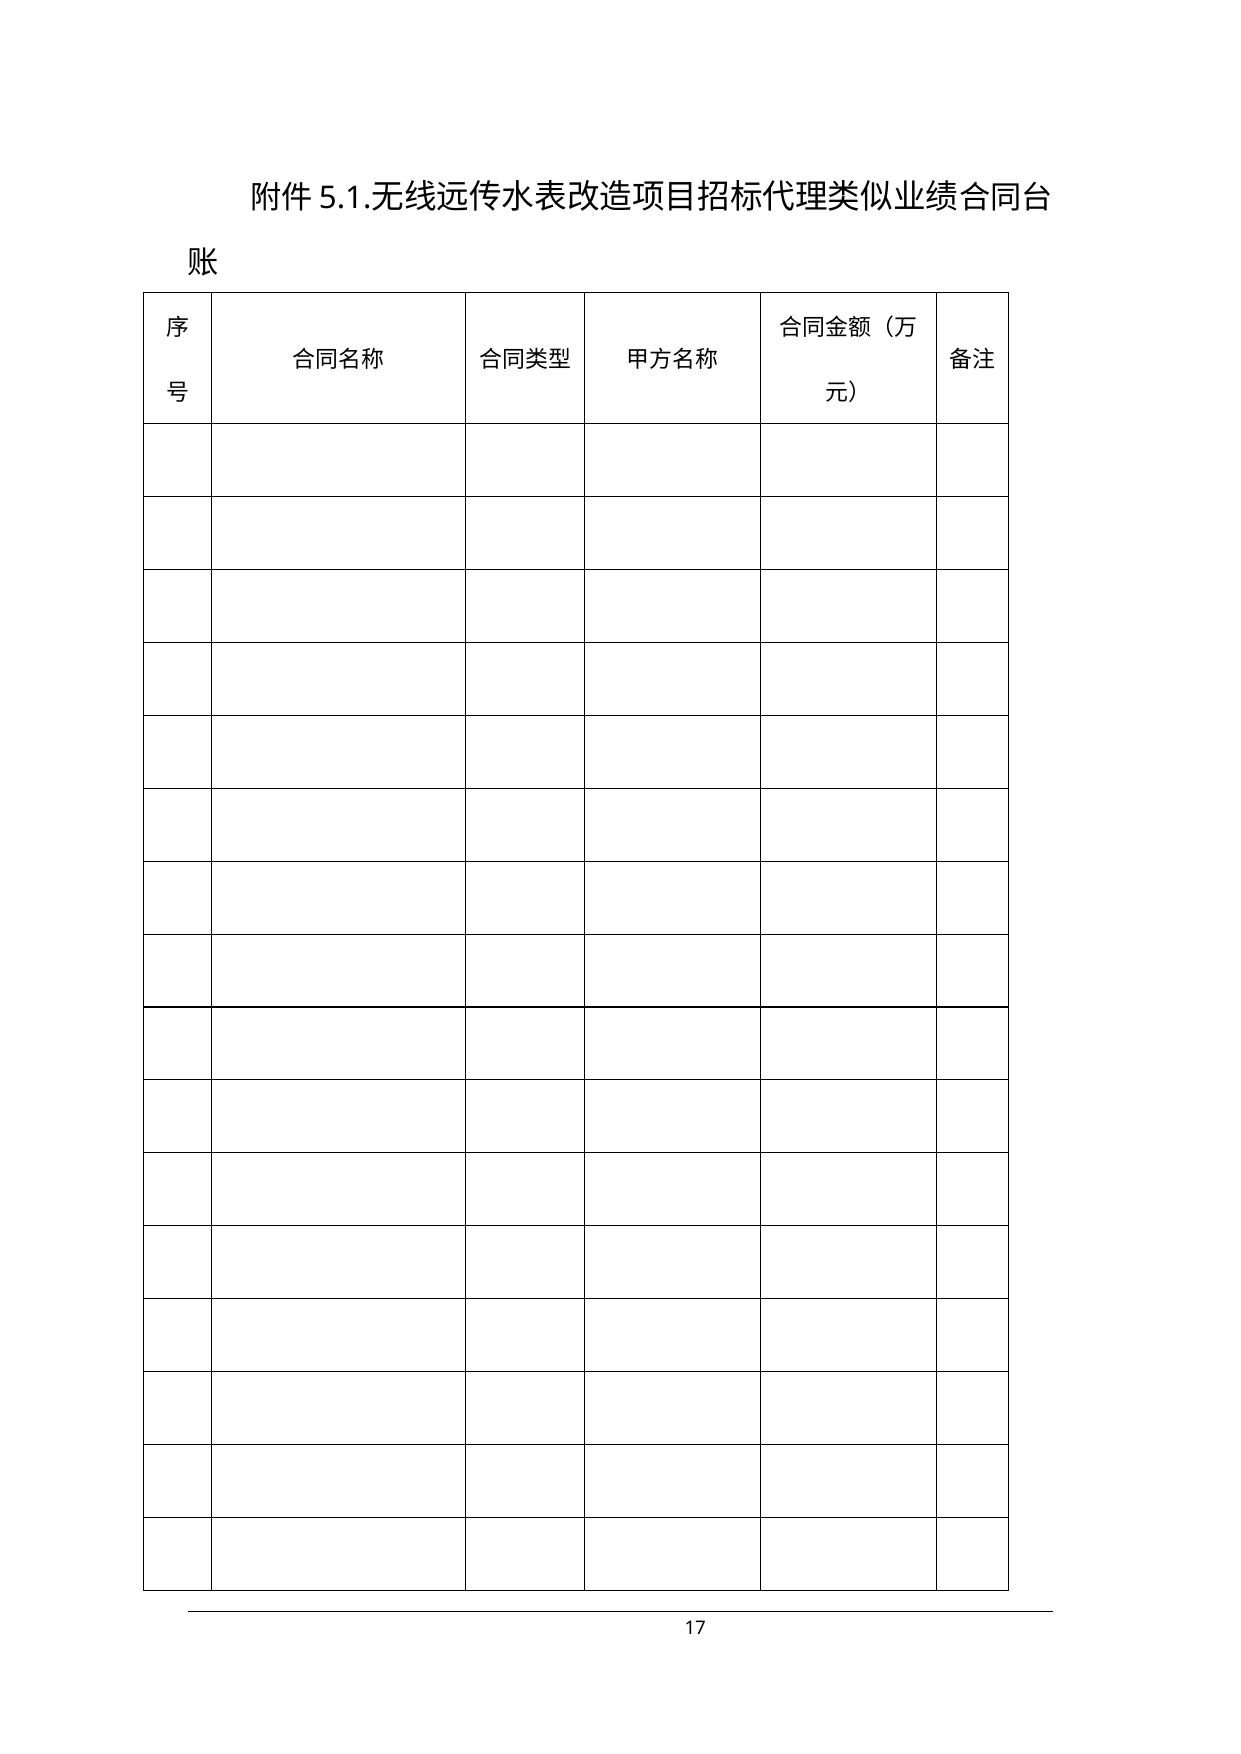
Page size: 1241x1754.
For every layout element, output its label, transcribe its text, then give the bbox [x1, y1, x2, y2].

table_cell [761, 424, 936, 496]
table_cell [761, 1226, 936, 1298]
table_cell [937, 424, 1008, 496]
table_cell [585, 497, 760, 569]
table_cell [144, 1008, 211, 1079]
table_cell [466, 1226, 584, 1298]
table_cell [144, 497, 211, 569]
table_cell [585, 862, 760, 933]
table_cell [212, 1080, 465, 1152]
table_cell [212, 789, 465, 861]
table_cell [466, 1445, 584, 1517]
table_cell [937, 1518, 1008, 1590]
table_cell [466, 716, 584, 788]
table_cell [585, 1518, 760, 1590]
table_cell [937, 570, 1008, 642]
table_cell [761, 1372, 936, 1444]
table_cell [466, 424, 584, 496]
table_cell [144, 1226, 211, 1298]
table_cell [466, 497, 584, 569]
table_cell [144, 424, 211, 496]
table_cell [212, 1299, 465, 1371]
table_cell [466, 1008, 584, 1079]
table_header 合同类型 [466, 293, 584, 423]
table_cell [761, 1153, 936, 1225]
table_cell [212, 1445, 465, 1517]
table_cell [585, 1153, 760, 1225]
table_cell [937, 497, 1008, 569]
table_cell [466, 935, 584, 1006]
table_cell [585, 1226, 760, 1298]
table_cell [761, 570, 936, 642]
table_cell [937, 1153, 1008, 1225]
table_cell [466, 1299, 584, 1371]
table_cell [144, 643, 211, 715]
table_cell [761, 1445, 936, 1517]
table_cell [585, 716, 760, 788]
table_cell [144, 862, 211, 933]
table_cell [761, 643, 936, 715]
table_cell [144, 1518, 211, 1590]
table_cell [466, 570, 584, 642]
table_cell [761, 1080, 936, 1152]
table_cell [212, 1518, 465, 1590]
table_cell [212, 643, 465, 715]
table_cell [585, 1080, 760, 1152]
table_cell [937, 935, 1008, 1006]
table_cell [466, 1080, 584, 1152]
table_cell [761, 935, 936, 1006]
table_cell [466, 862, 584, 933]
table_cell [937, 789, 1008, 861]
table_cell [761, 1008, 936, 1079]
table_cell [466, 1372, 584, 1444]
table_cell [937, 1372, 1008, 1444]
table_cell [761, 862, 936, 933]
table_cell [585, 935, 760, 1006]
table_cell [937, 1445, 1008, 1517]
table_cell [585, 1372, 760, 1444]
table_cell [761, 1518, 936, 1590]
table_cell [144, 570, 211, 642]
table_cell [761, 789, 936, 861]
table_cell [585, 424, 760, 496]
table_cell [212, 1226, 465, 1298]
table_cell [937, 862, 1008, 933]
table_cell [212, 1372, 465, 1444]
table_cell [144, 1299, 211, 1371]
table_cell [466, 643, 584, 715]
table_header 合同金额（万元） [761, 293, 936, 423]
table_header 合同名称 [212, 293, 465, 423]
table_cell [585, 1445, 760, 1517]
table_cell [212, 1008, 465, 1079]
table_header 序号 [144, 293, 211, 423]
table_cell [937, 716, 1008, 788]
table_cell [144, 1153, 211, 1225]
table_cell [144, 935, 211, 1006]
table_cell [212, 570, 465, 642]
table_cell [585, 1299, 760, 1371]
table_cell [212, 935, 465, 1006]
table_cell [761, 716, 936, 788]
table_cell [585, 1008, 760, 1079]
table_cell [144, 1445, 211, 1517]
table_cell [144, 789, 211, 861]
table_cell [585, 789, 760, 861]
table_cell [212, 497, 465, 569]
table_cell [761, 1299, 936, 1371]
table_cell [466, 1153, 584, 1225]
table_cell [212, 862, 465, 933]
table_cell [466, 1518, 584, 1590]
table_cell [585, 643, 760, 715]
table_header 备注 [937, 293, 1008, 423]
table_cell [466, 789, 584, 861]
table_cell [212, 1153, 465, 1225]
table_cell [144, 716, 211, 788]
table_header 甲方名称 [585, 293, 760, 423]
table_cell [144, 1080, 211, 1152]
table_cell [212, 716, 465, 788]
text 附件5.1.无线远传水表改造项目招标代理类似业绩合同台账 [187, 162, 1053, 292]
table_cell [937, 1080, 1008, 1152]
table_cell [937, 1226, 1008, 1298]
table_cell [937, 1008, 1008, 1079]
table_cell [937, 1299, 1008, 1371]
table_cell [212, 424, 465, 496]
table_cell [585, 570, 760, 642]
table_cell [937, 643, 1008, 715]
table_cell [761, 497, 936, 569]
table_cell [144, 1372, 211, 1444]
